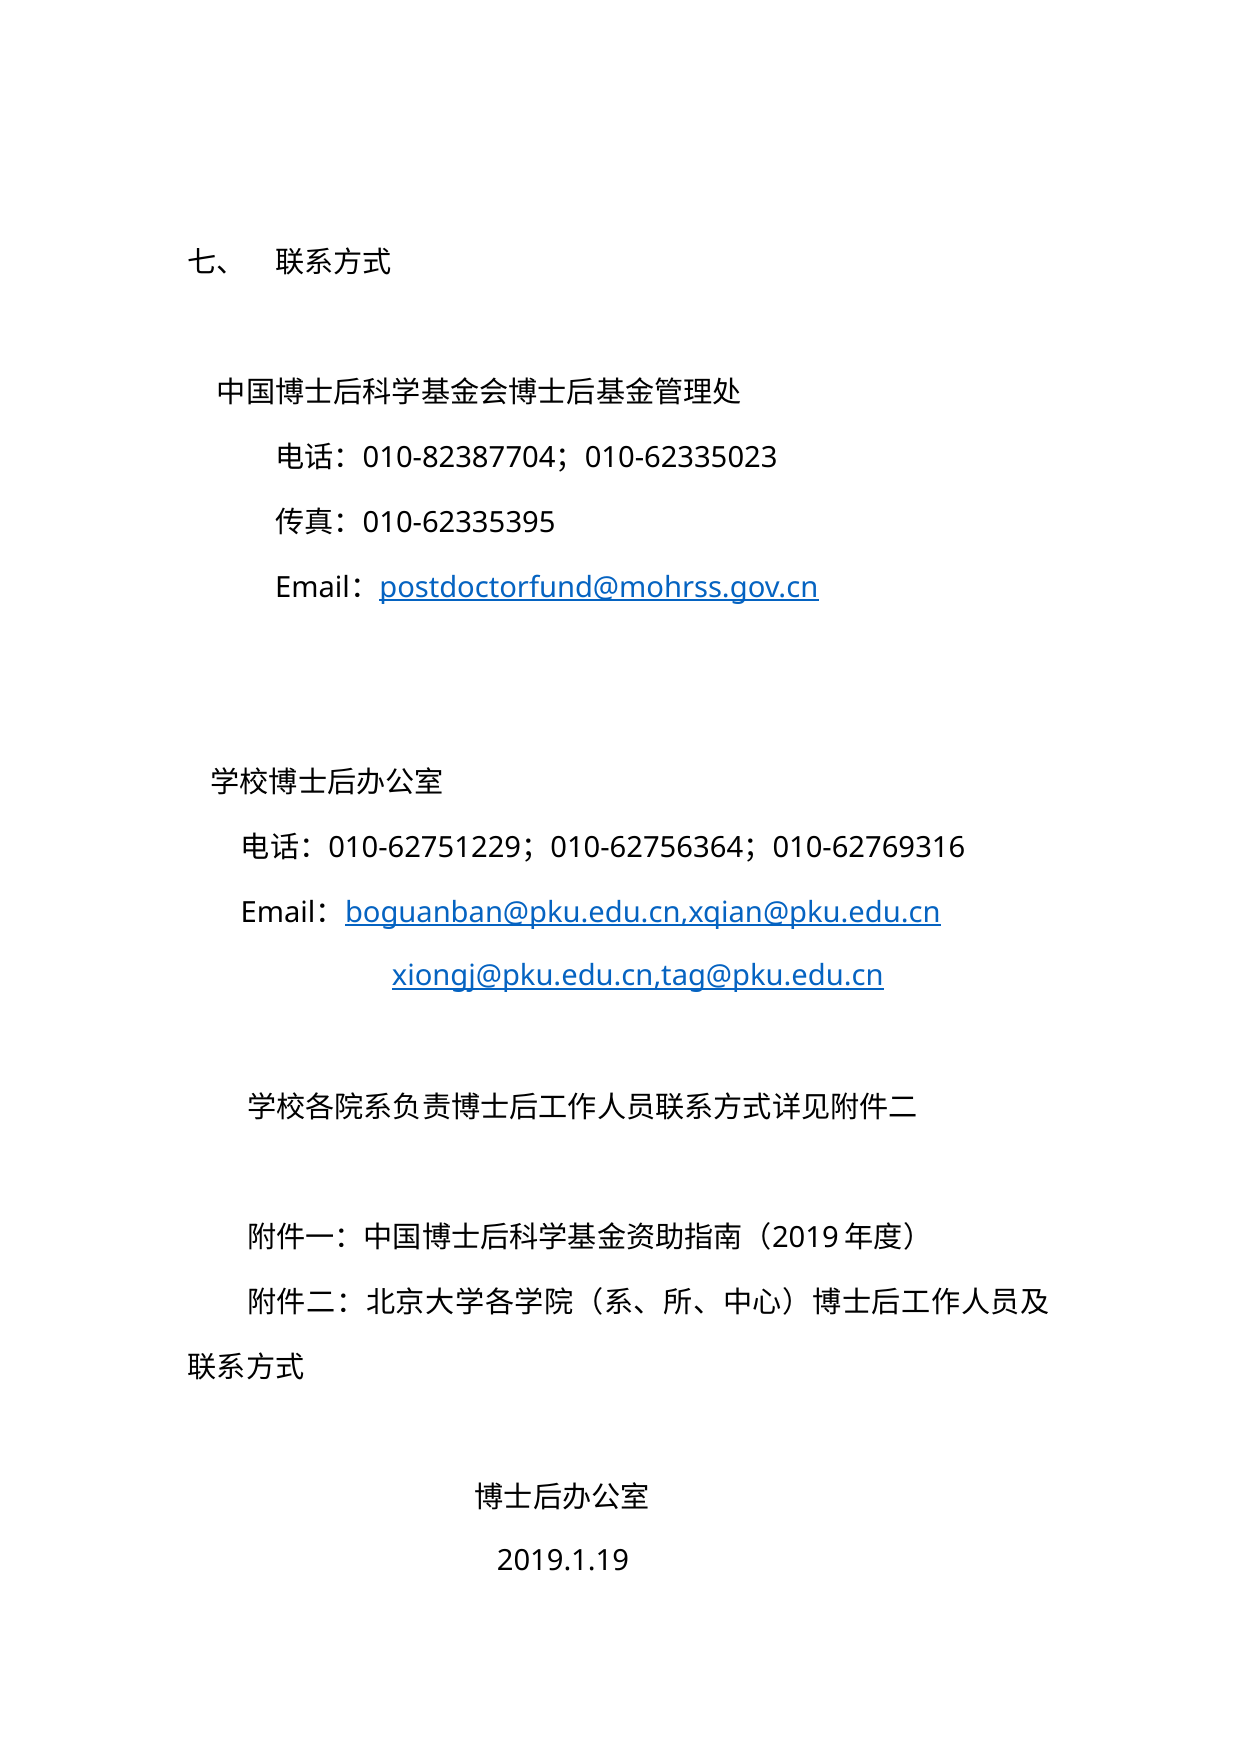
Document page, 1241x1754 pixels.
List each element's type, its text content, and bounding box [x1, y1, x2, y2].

text Email：boguanban@pku.edu.cn,xqian@pku.edu.cn [187, 877, 1053, 942]
text xiongj@pku.edu.cn,tag@pku.edu.cn [187, 942, 1053, 1007]
list Email：postdoctorfund@mohrss.gov.cn [275, 552, 1053, 617]
text 中国博士后科学基金会博士后基金管理处 [187, 357, 1053, 422]
text 电话：010-62751229；010-62756364；010-62769316 [187, 812, 1053, 877]
text 附件一：中国博士后科学基金资助指南（2019年度） [187, 1202, 1053, 1267]
text 学校博士后办公室 [187, 747, 1053, 812]
text 学校各院系负责博士后工作人员联系方式详见附件二 [187, 1072, 1053, 1137]
list 电话：010-82387704；010-62335023 [275, 422, 1053, 487]
text 2019.1.19 [187, 1527, 1053, 1592]
list 联系方式 [187, 227, 1053, 292]
text 附件二：北京大学各学院（系、所、中心）博士后工作人员及联系方式 [187, 1267, 1053, 1397]
text 博士后办公室 [187, 1462, 1053, 1527]
list 传真：010-62335395 [275, 487, 1053, 552]
